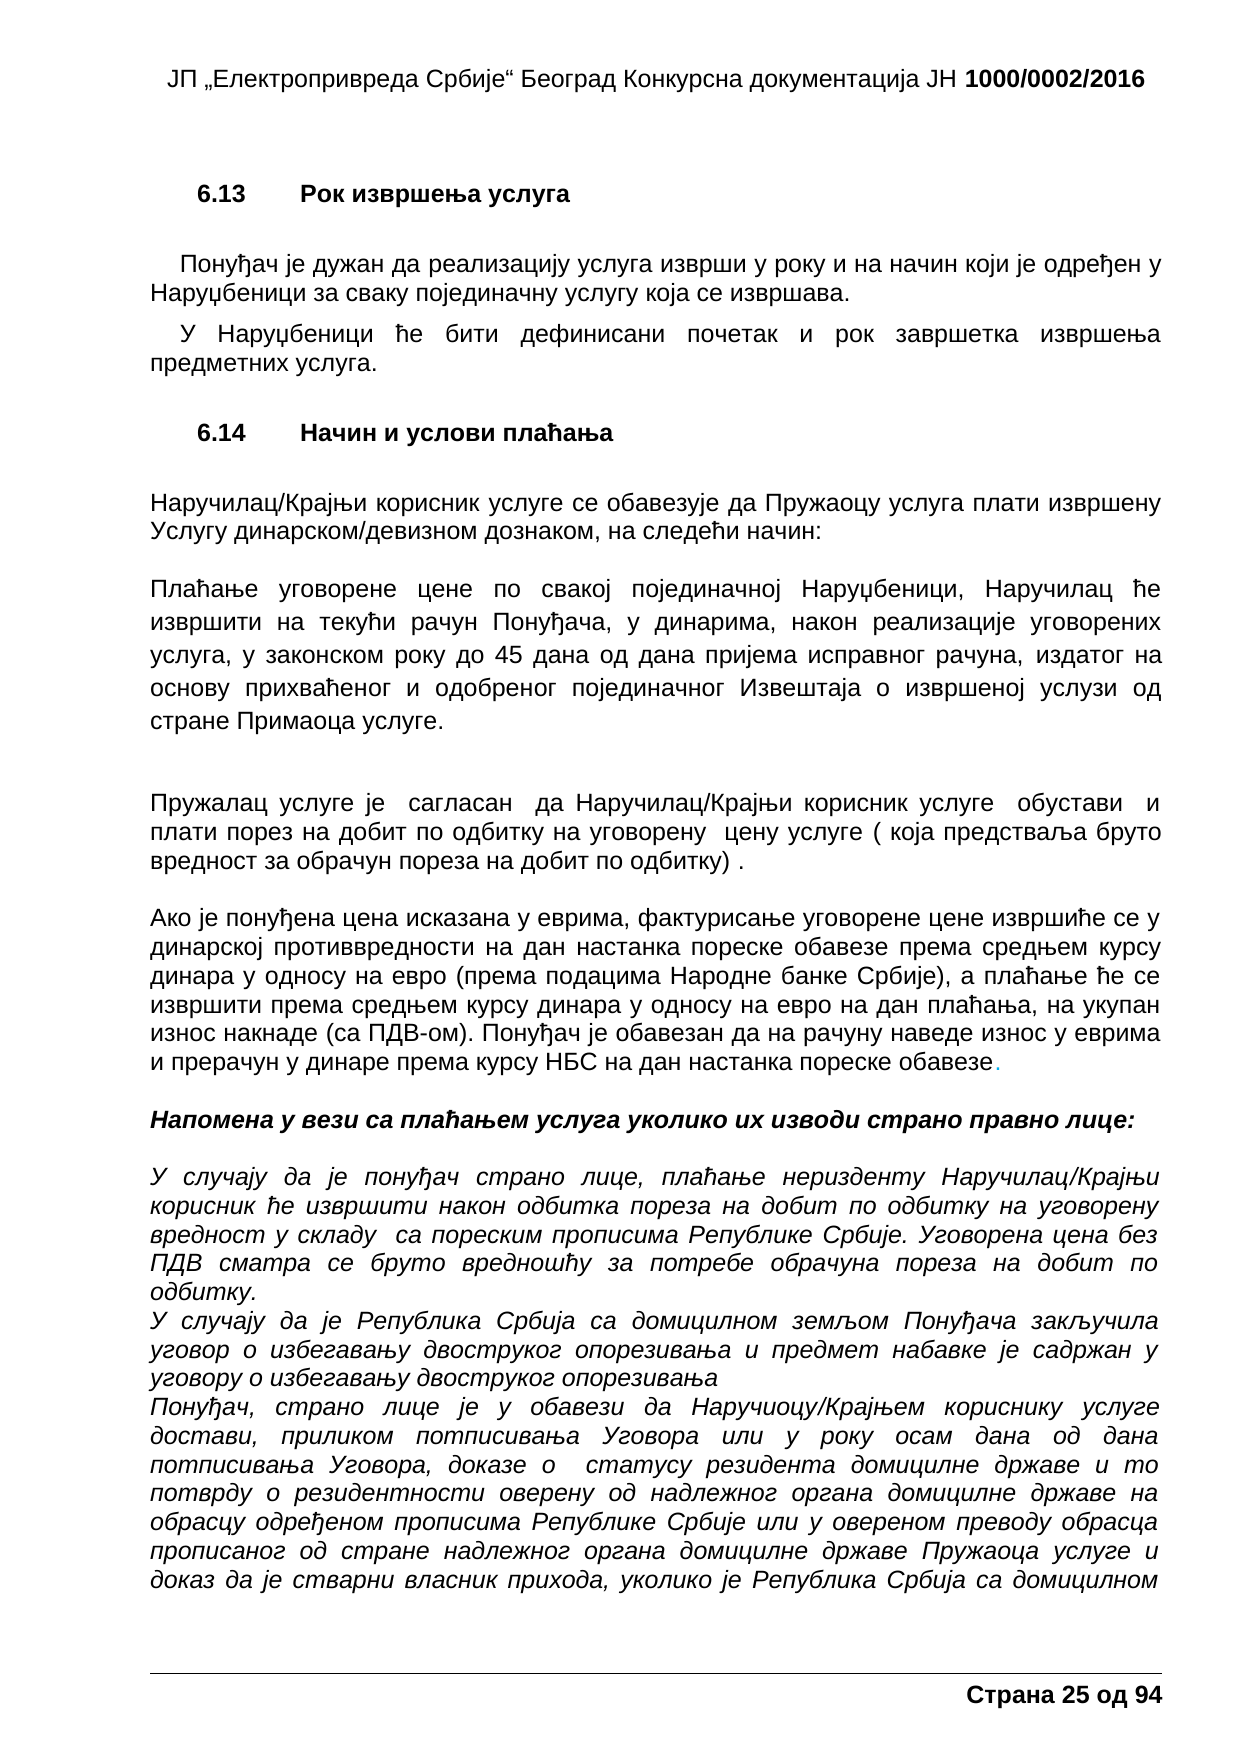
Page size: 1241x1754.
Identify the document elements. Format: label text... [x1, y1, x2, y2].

text Наручилац/Крајњи корисник услуге се обавезује да Пружаоцу услуга плати извршену Услугу динарском/девизном дознаком, на следећи начин: [150, 487, 1162, 545]
list Рок извршења услуга [197, 179, 1162, 207]
text Ако је понуђена цена исказана у еврима, фактурисање уговорене цене извршиће се у динарској противвредности на дан настанка пореске обавезе према средњем курсу динара у односу на евро (према подацима Народне банке Србије), а плаћање ће се извршити према средњем курсу динара у односу на евро на дан плаћања, на укупан износ накнаде (са ПДВ-ом). Понуђач је обавезан да на рачуну наведе износ у еврима и прерачун у динаре према курсу НБС на дан настанка пореске обавезе. [150, 903, 1162, 1076]
text У Наруџбеници ће бити дефинисани почетак и рок завршетка извршења предметних услуга. [150, 319, 1162, 376]
list Начин и услови плаћања [197, 417, 1162, 446]
text Напомена у вези са плаћањем услуга уколико их изводи страно правно лице: [150, 1105, 1162, 1133]
text Плаћање уговорене цене по свакој појединачној Наруџбеници, Наручилац ће извршити на текући рачун Понуђача, у динарима, након реализације уговорених услуга, у законском року до 45 дана од дана пријема исправног рачуна, издатог на основу прихваћеног и одобреног појединачног Извештаја о извршеној услузи од стране Примаоца услуге. [150, 574, 1162, 734]
text У случају да је понуђач страно лице, плаћање неризденту Наручилац/Крајњи корисник ће извршити након одбитка пореза на добит по одбитку на уговорену вредност у складу са пореским прописима Републике Србије. Уговорена цена без ПДВ сматра се бруто вредношћу за потребе обрачуна пореза на добит по одбитку. [150, 1162, 1162, 1306]
text Понуђач је дужан да реализацију услуга изврши у року и на начин који је одређен у Наруџбеници за сваку појединачну услугу која се извршава. [150, 249, 1162, 306]
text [150, 1392, 1162, 1593]
text Пружалац услуге је сагласан да Наручилац/Крајњи корисник услуге обустави и плати порез на добит по одбитку на уговорену цену услуге ( која предстваља бруто вредност за обрачун пореза на добит по одбитку) . [150, 788, 1162, 875]
text У случају да је Република Србија са домицилном земљом Понуђача закључила уговор о избегавању двоструког опорезивања и предмет набавке је садржан у уговору о избегавању двоструког опорезивања [150, 1306, 1162, 1392]
